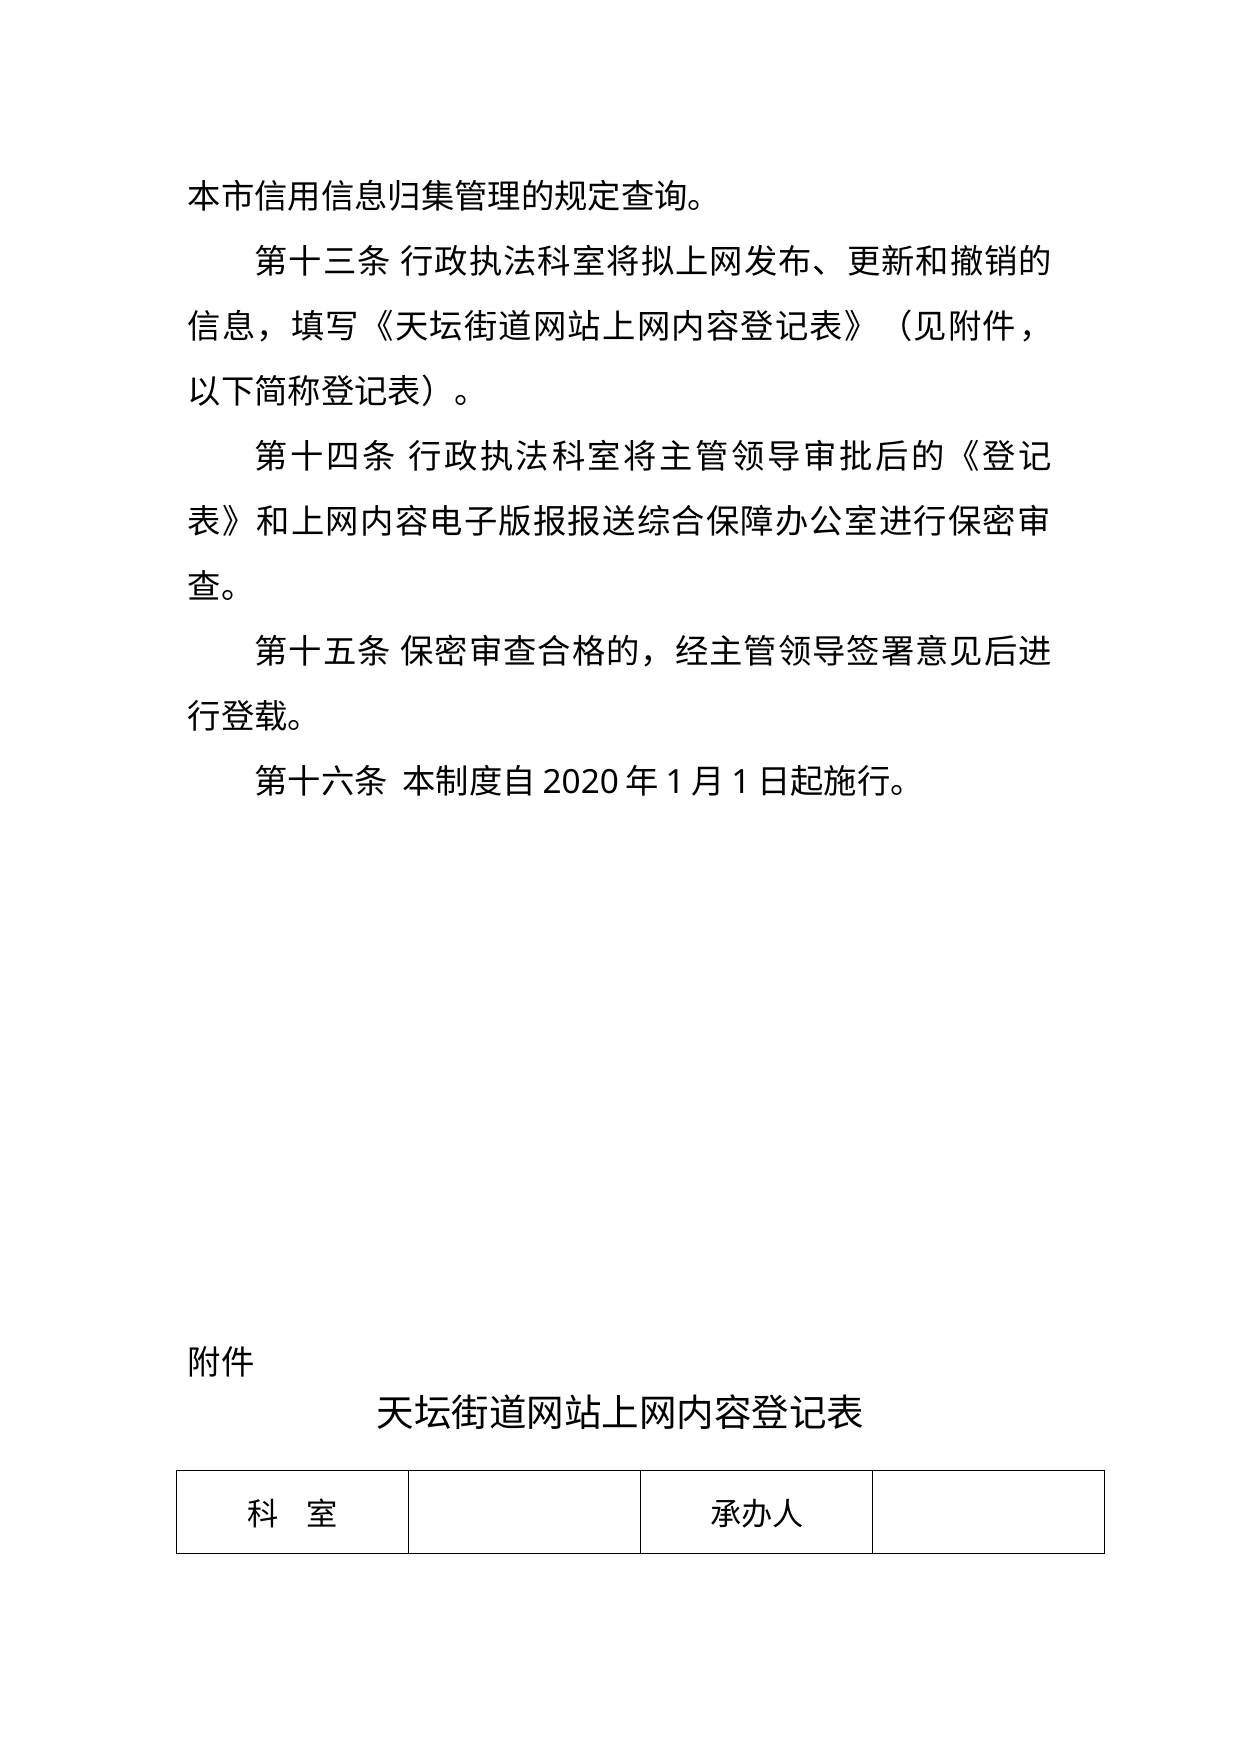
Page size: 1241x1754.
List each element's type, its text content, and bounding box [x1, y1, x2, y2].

list 第十五条 保密审查合格的，经主管领导签署意见后进行登载。 [187, 617, 1053, 747]
table_header [873, 1471, 1104, 1553]
list 第十六条 本制度自2020年1月1日起施行。 [187, 747, 1053, 812]
text 天坛街道网站上网内容登记表 [187, 1385, 1053, 1437]
text 附件 [187, 1333, 1053, 1385]
text 第十四条 行政执法科室将主管领导审批后的《登记表》和上网内容电子版报报送综合保障办公室进行保密审查。 [187, 422, 1053, 617]
text 第十三条 行政执法科室将拟上网发布、更新和撤销的信息，填写《天坛街道网站上网内容登记表》（见附件，以下简称登记表）。 [187, 227, 1053, 422]
table_header 科 室 [177, 1471, 408, 1553]
table_header 承办人 [641, 1471, 872, 1553]
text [187, 162, 1053, 227]
table_header [409, 1471, 640, 1553]
